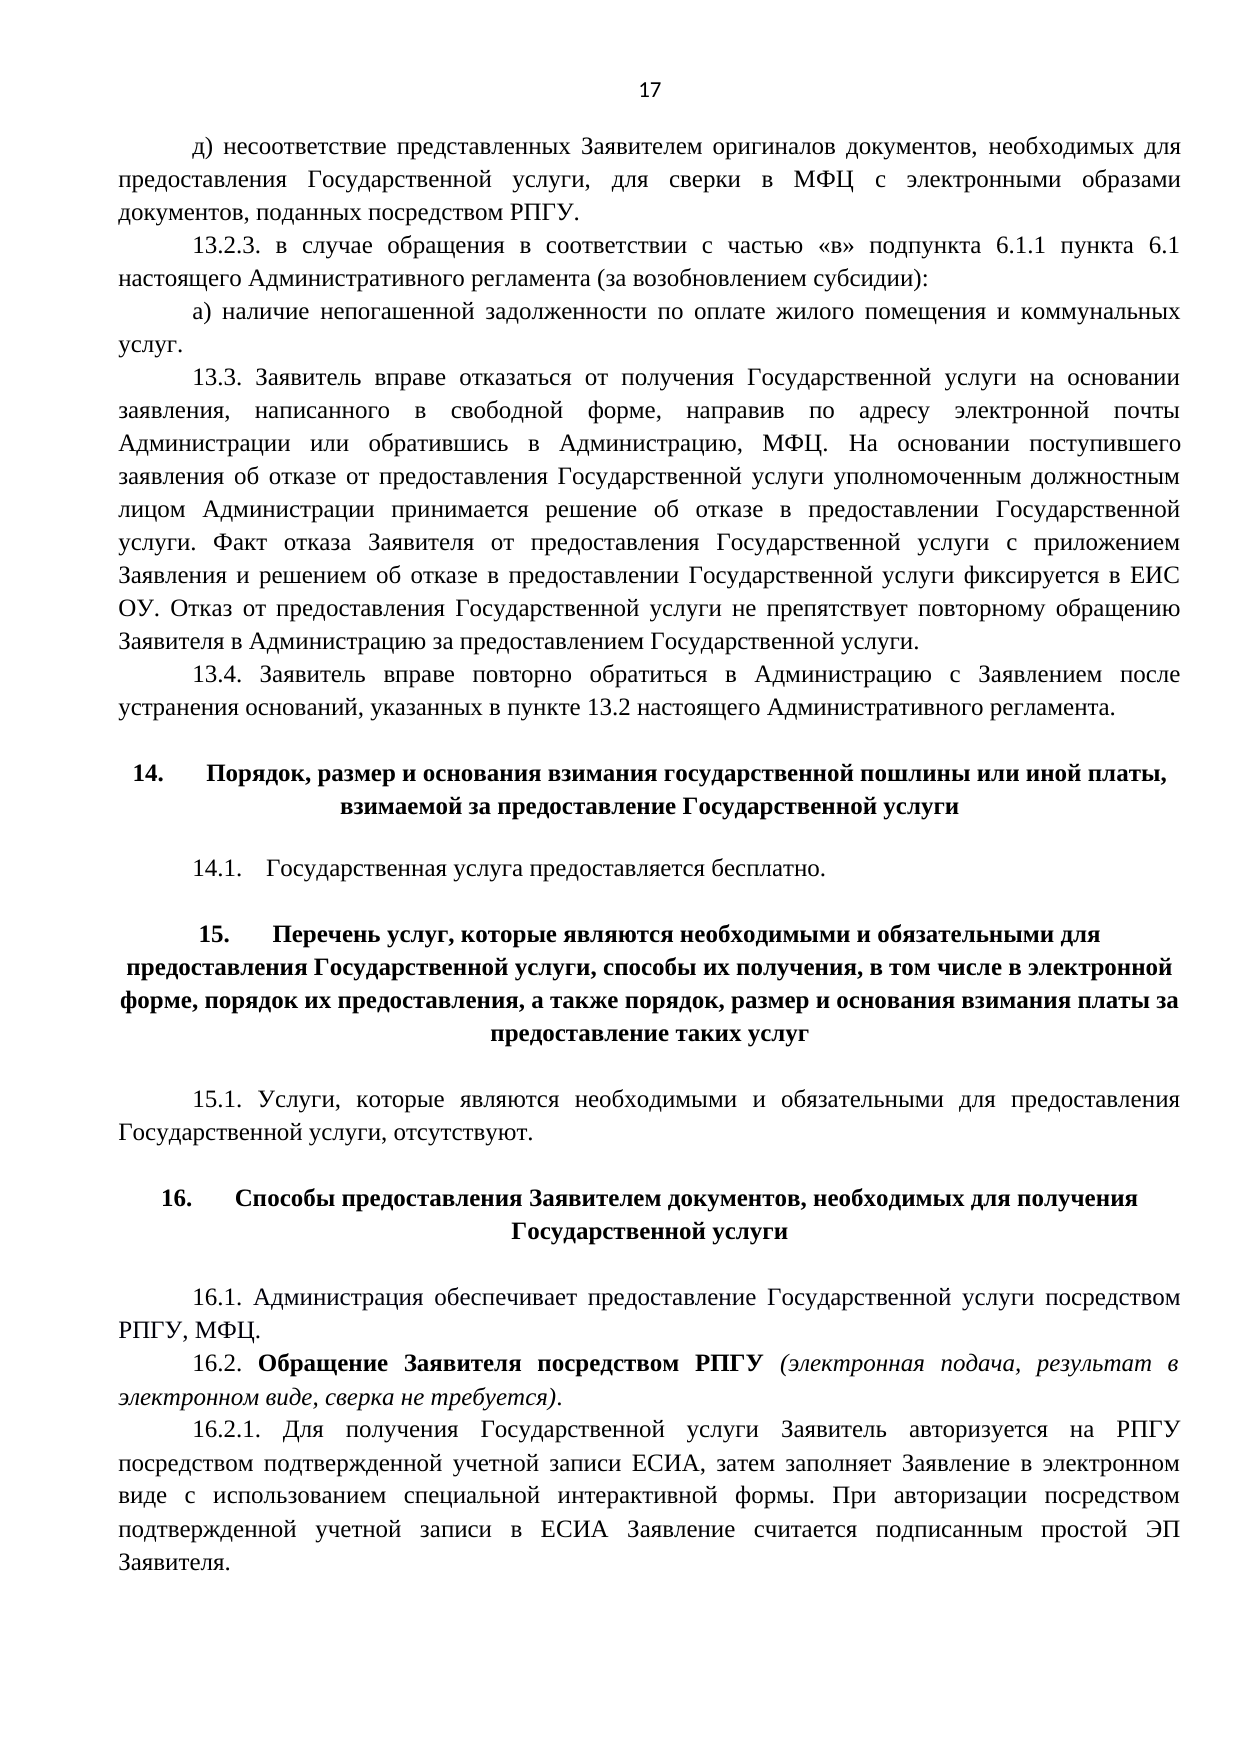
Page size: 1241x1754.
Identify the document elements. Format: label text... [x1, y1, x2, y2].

text а) наличие непогашенной задолженности по оплате жилого помещения и коммунальных услуг. [118, 296, 1181, 358]
subtitle Способы предоставления Заявителем документов, необходимых для получения Государственной услуги [118, 1183, 1181, 1245]
list Государственная услуга предоставляется бесплатно. [118, 853, 1181, 882]
text 15.1. Услуги, которые являются необходимыми и обязательными для предоставления Государственной услуги, отсутствуют. [118, 1084, 1181, 1146]
text д) несоответствие представленных Заявителем оригиналов документов, необходимых для предоставления Государственной услуги, для сверки в МФЦ с электронными образами документов, поданных посредством РПГУ. [118, 131, 1181, 226]
subtitle Порядок, размер и основания взимания государственной пошлины или иной платы, взимаемой за предоставление Государственной услуги [118, 758, 1181, 820]
list 13.3. Заявитель вправе отказаться от получения Государственной услуги на основании заявления, написанного в свободной форме, направив по адресу электронной почты Администрации или обратившись в Администрацию, МФЦ. На основании поступившего заявления об отказе от предоставления Государственной услуги уполномоченным должностным лицом Администрации принимается решение об отказе в предоставлении Государственной услуги. Факт отказа Заявителя от предоставления Государственной услуги с приложением Заявления и решением об отказе в предоставлении Государственной услуги фиксируется в ЕИС ОУ. Отказ от предоставления Государственной услуги не препятствует повторному обращению Заявителя в Администрацию за предоставлением Государственной услуги. [118, 362, 1181, 655]
list 16.2.1. Для получения Государственной услуги Заявитель авторизуется на РПГУ посредством подтвержденной учетной записи ЕСИА, затем заполняет Заявление в электронном виде с использованием специальной интерактивной формы. При авторизации посредством подтвержденной учетной записи в ЕСИА Заявление считается подписанным простой ЭП Заявителя. [118, 1414, 1181, 1575]
list 16.2. Обращение Заявителя посредством РПГУ (электронная подача, результат в электронном виде, сверка не требуется). [118, 1348, 1181, 1410]
text 13.2.3. в случае обращения в соответствии с частью «в» подпункта 6.1.1 пункта 6.1 настоящего Административного регламента (за возобновлением субсидии): [118, 230, 1181, 292]
subtitle Перечень услуг, которые являются необходимыми и обязательными для предоставления Государственной услуги, способы их получения, в том числе в электронной форме, порядок их предоставления, а также порядок, размер и основания взимания платы за предоставление таких услуг [118, 919, 1181, 1047]
text 16.1. Администрация обеспечивает предоставление Государственной услуги посредством РПГУ, МФЦ. [118, 1282, 1181, 1344]
list 13.4. Заявитель вправе повторно обратиться в Администрацию с Заявлением после устранения оснований, указанных в пункте 13.2 настоящего Административного регламента. [118, 659, 1181, 721]
